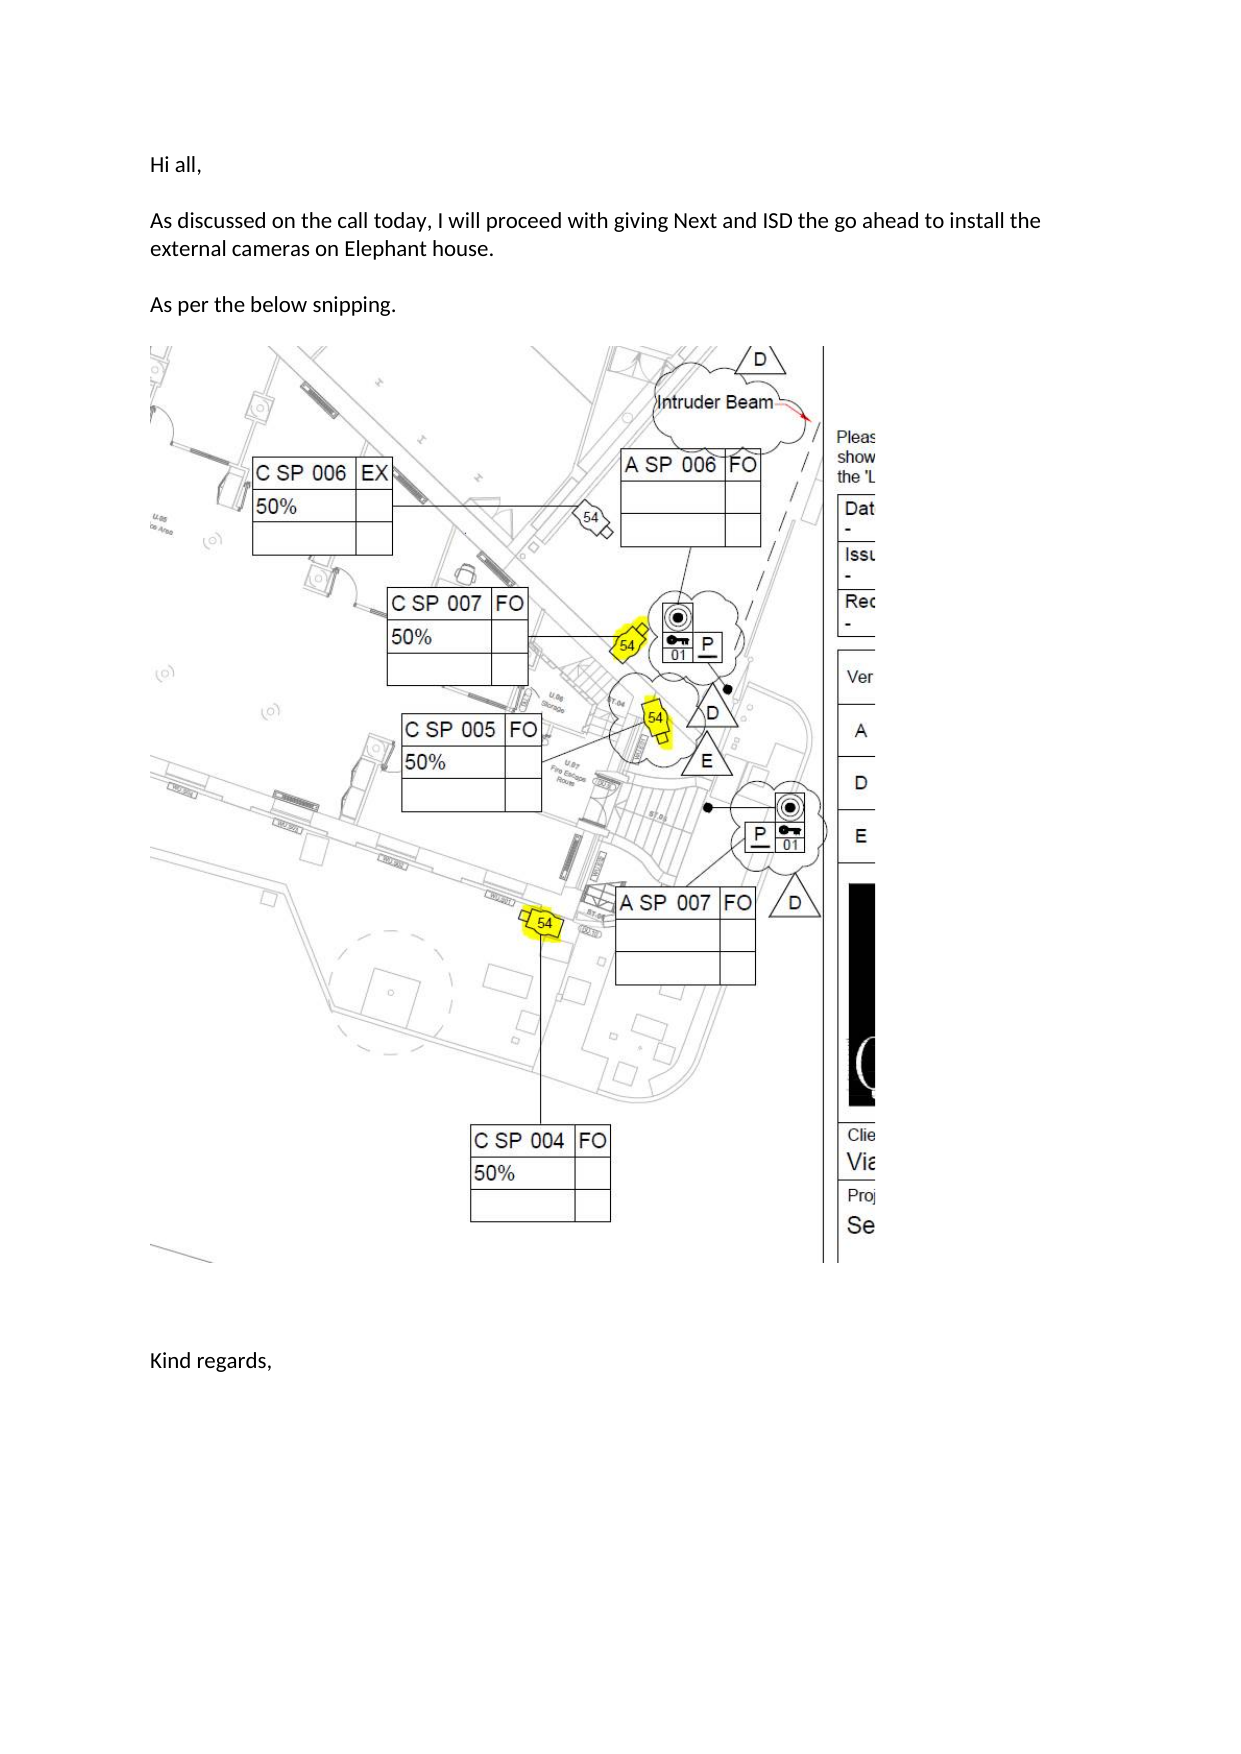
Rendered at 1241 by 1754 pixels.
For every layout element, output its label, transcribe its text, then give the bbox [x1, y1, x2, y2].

picture [150, 346, 876, 1263]
text Hi all, [150, 150, 1090, 178]
text As discussed on the call today, I will proceed with giving Next and ISD the go ahead to install the external cameras on Elephant house. [150, 206, 1090, 262]
text As per the below snipping. [150, 290, 1090, 318]
text Kind regards, [150, 1346, 1090, 1374]
